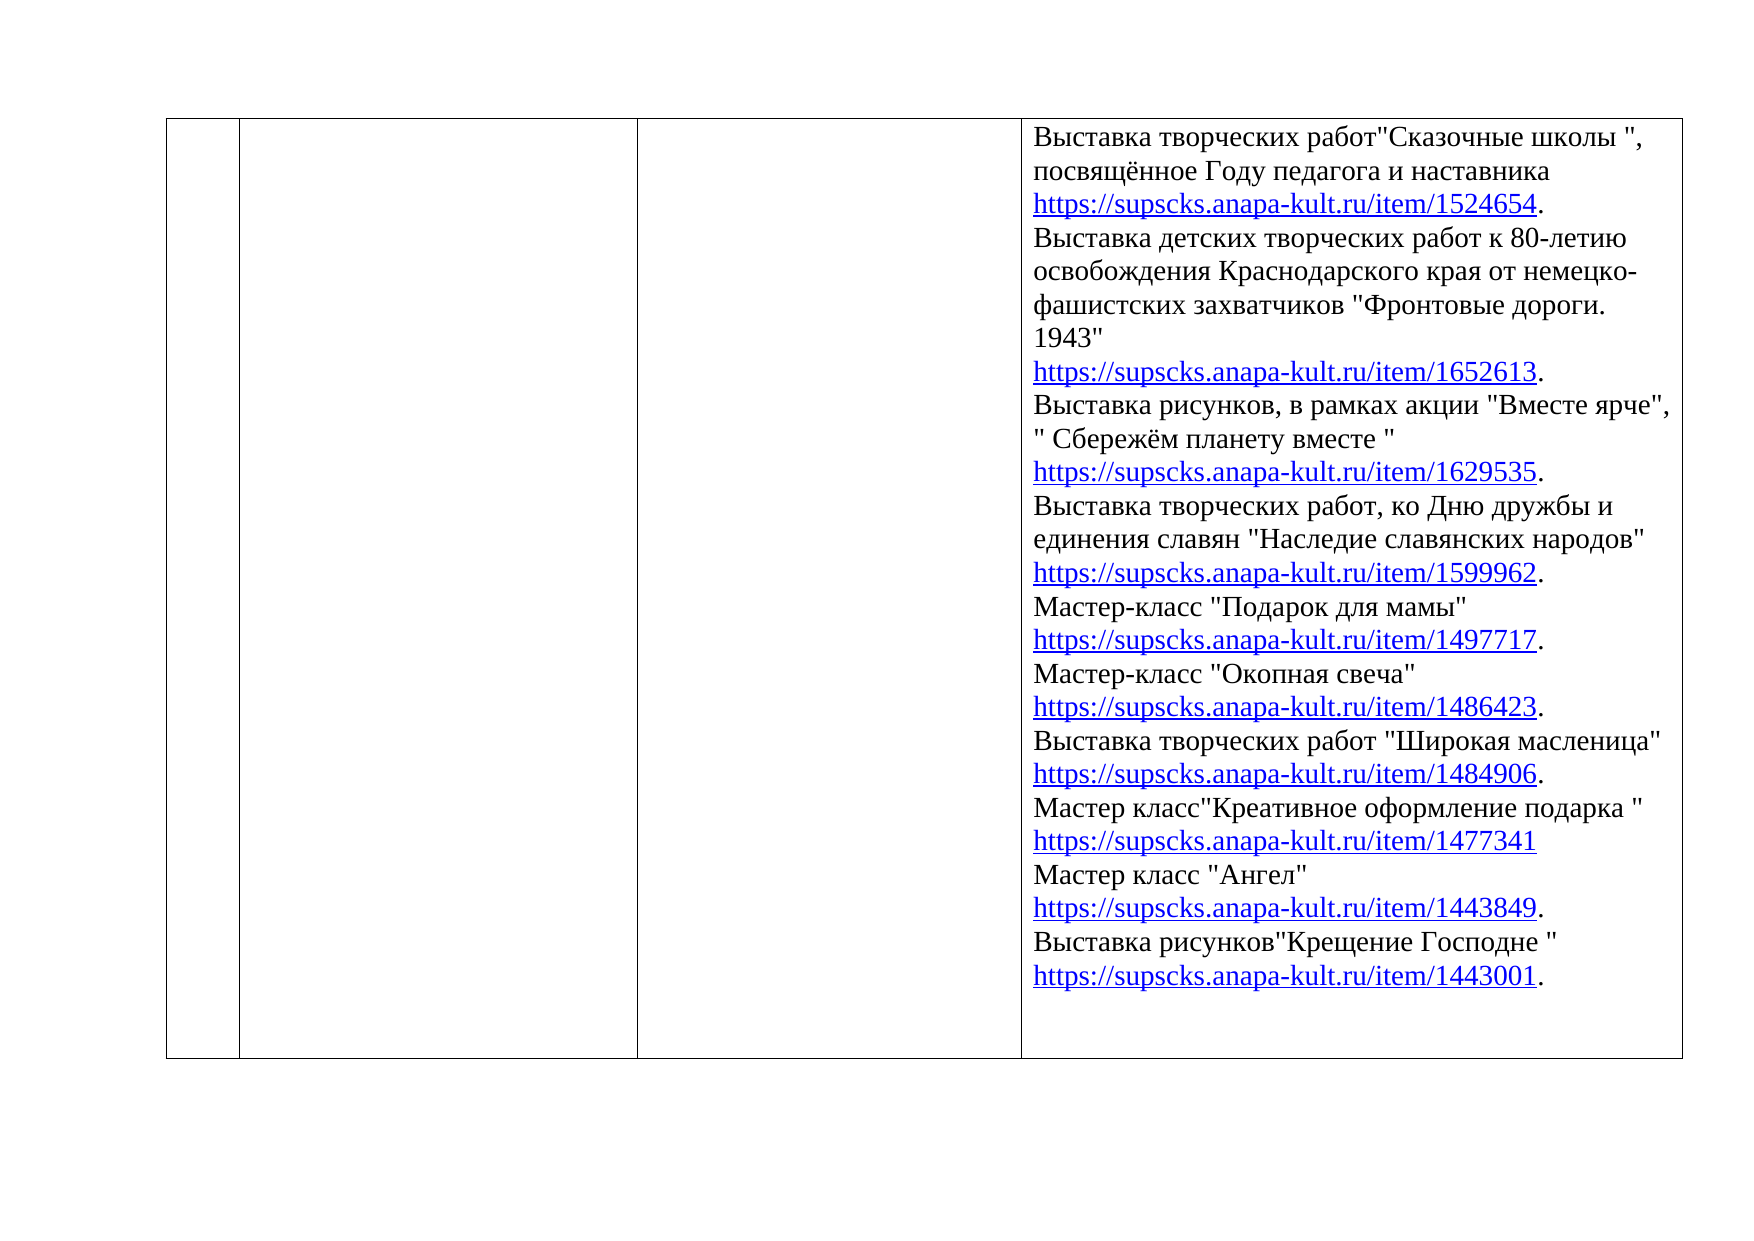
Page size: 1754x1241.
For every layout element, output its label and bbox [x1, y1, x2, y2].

table_cell [240, 119, 637, 1058]
table_cell [167, 119, 239, 1058]
table_cell [1022, 119, 1682, 1058]
table_cell [638, 119, 1021, 1058]
